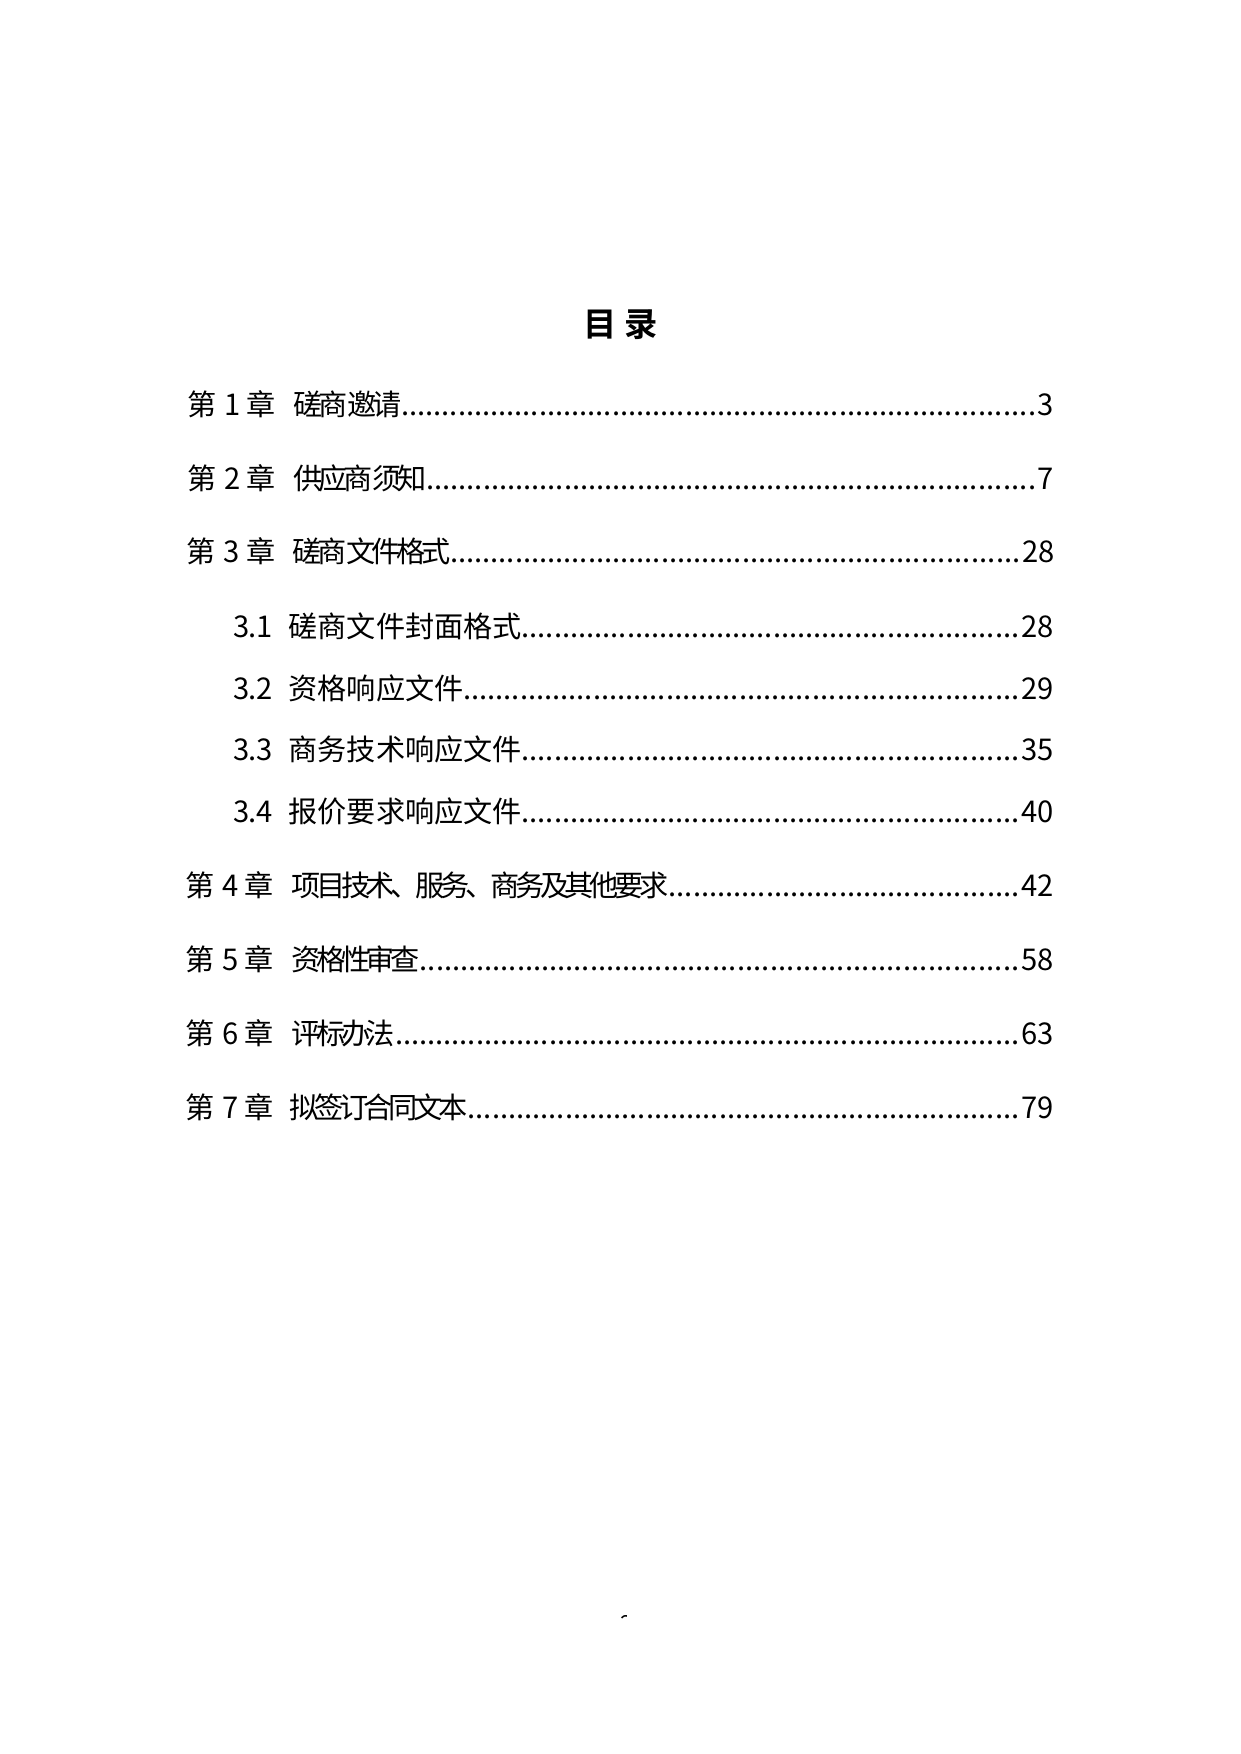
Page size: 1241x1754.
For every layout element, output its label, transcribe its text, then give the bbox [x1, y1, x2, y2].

text 目 录 [203, 298, 1037, 346]
